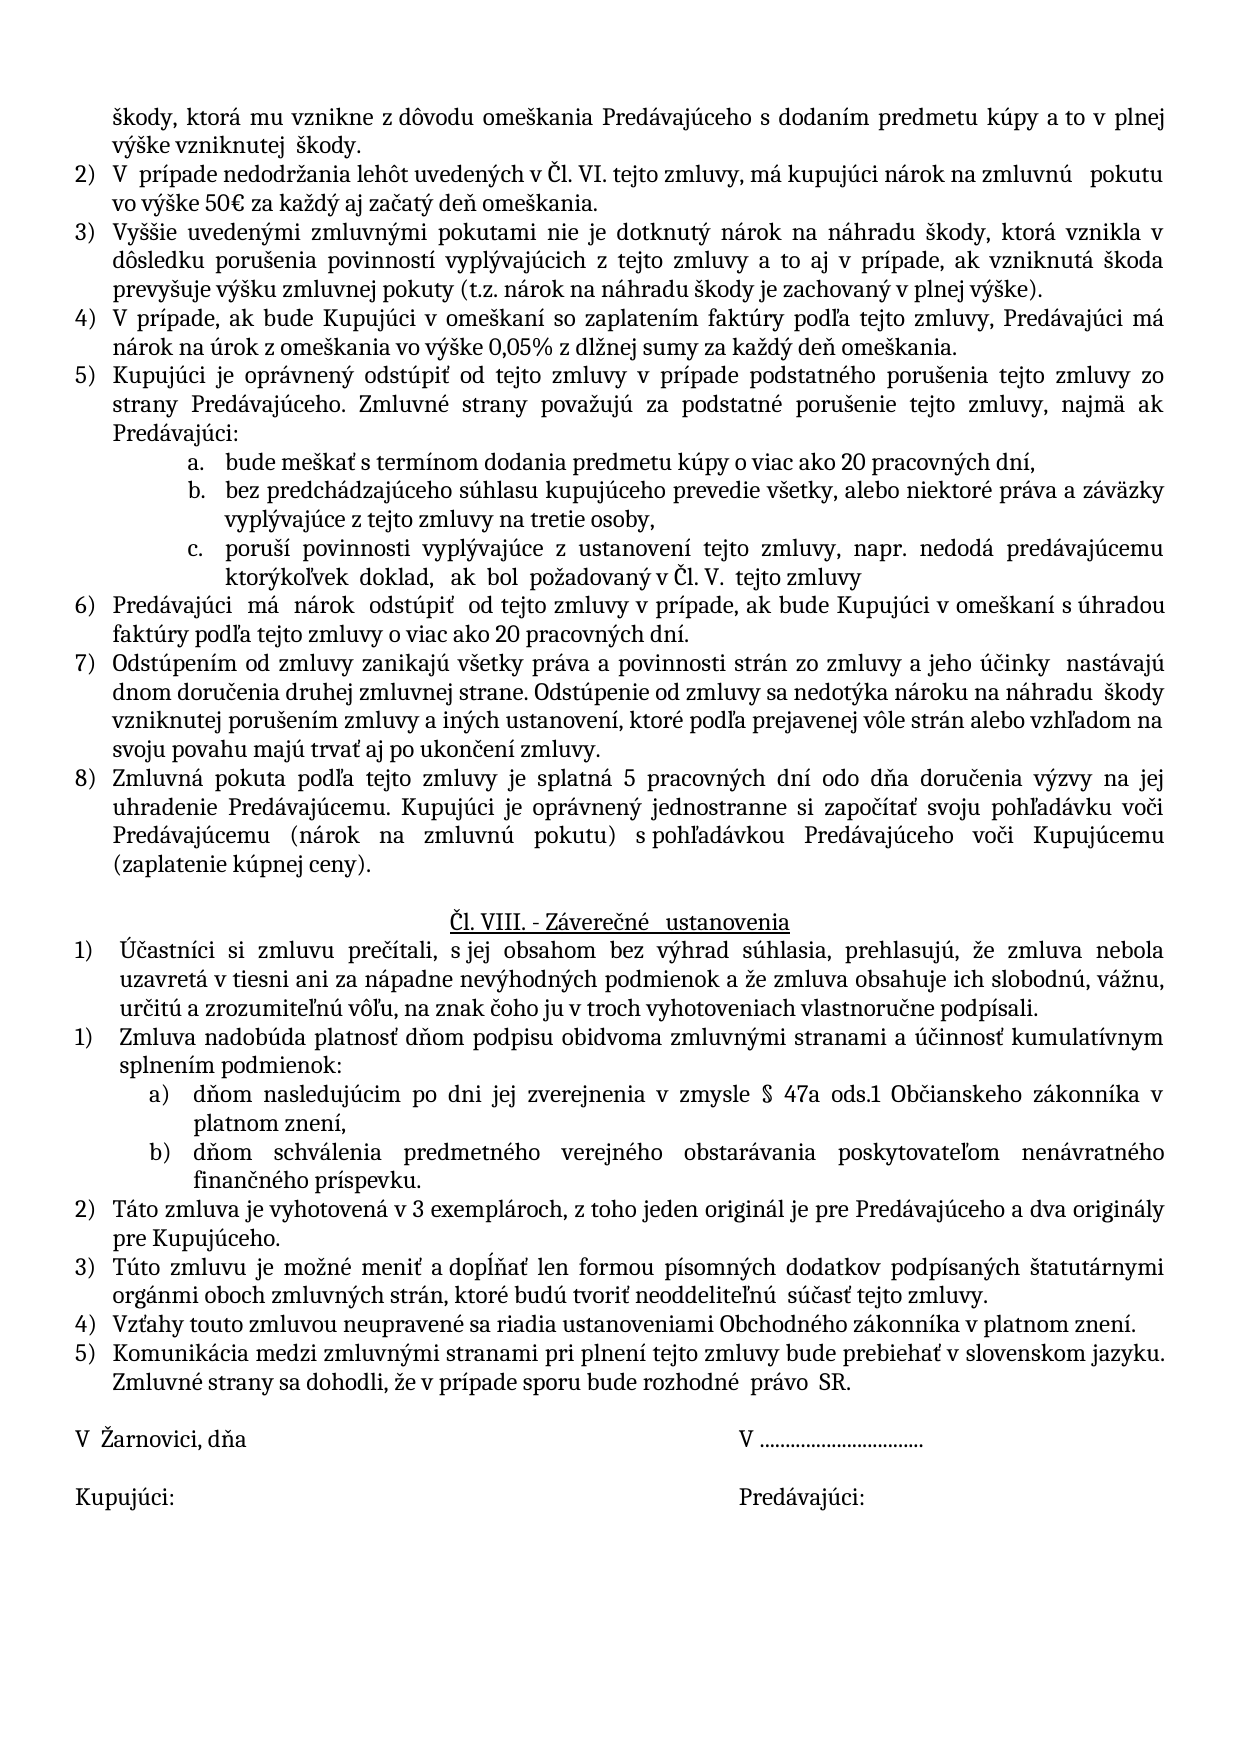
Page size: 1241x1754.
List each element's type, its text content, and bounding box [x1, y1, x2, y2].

list bude meškať s termínom dodania predmetu kúpy o viac ako 20 pracovných dní, [187, 448, 1165, 476]
list Vyššie uvedenými zmluvnými pokutami nie je dotknutý nárok na náhradu škody, ktorá vznikla v dôsledku porušenia povinností vyplývajúcich z tejto zmluvy a to aj v prípade, ak vzniknutá škoda prevyšuje výšku zmluvnej pokuty (t.z. nárok na náhradu škody je zachovaný v plnej výške). [75, 218, 1165, 304]
list poruší povinnosti vyplývajúce z ustanovení tejto zmluvy, napr. nedodá predávajúcemu ktorýkoľvek doklad, ak bol požadovaný v Čl. V. tejto zmluvy [187, 534, 1165, 591]
list Kupujúci je oprávnený odstúpiť od tejto zmluvy v prípade podstatného porušenia tejto zmluvy zo strany Predávajúceho. Zmluvné strany považujú za podstatné porušenie tejto zmluvy, najmä ak Predávajúci: [75, 361, 1165, 448]
list Túto zmluvu je možné meniť a dopĺňať len formou písomných dodatkov podpísaných štatutárnymi orgánmi oboch zmluvných strán, ktoré budú tvoriť neoddeliteľnú súčasť tejto zmluvy. [75, 1253, 1165, 1310]
list dňom nasledujúcim po dni jej zverejnenia v zmysle § 47a ods.1 Občianskeho zákonníka v platnom znení, [149, 1080, 1165, 1138]
list Komunikácia medzi zmluvnými stranami pri plnení tejto zmluvy bude prebiehať v slovenskom jazyku. Zmluvné strany sa dohodli, že v prípade sporu bude rozhodné právo SR. [75, 1339, 1165, 1396]
text Čl. VIII. - Záverečné ustanovenia [75, 908, 1165, 936]
list Odstúpením od zmluvy zanikajú všetky práva a povinnosti strán zo zmluvy a jeho účinky nastávajú dnom doručenia druhej zmluvnej strane. Odstúpenie od zmluvy sa nedotýka nároku na náhradu škody vzniknutej porušením zmluvy a iných ustanovení, ktoré podľa prejavenej vôle strán alebo vzhľadom na svoju povahu majú trvať aj po ukončení zmluvy. [75, 649, 1165, 764]
list Vzťahy touto zmluvou neupravené sa riadia ustanoveniami Obchodného zákonníka v platnom znení. [75, 1310, 1165, 1339]
text Kupujúci: Predávajúci: [75, 1483, 1165, 1511]
list Účastníci si zmluvu prečítali, s jej obsahom bez výhrad súhlasia, prehlasujú, že zmluva nebola uzavretá v tiesni ani za nápadne nevýhodných podmienok a že zmluva obsahuje ich slobodnú, vážnu, určitú a zrozumiteľnú vôľu, na znak čoho ju v troch vyhotoveniach vlastnoručne podpísali. [75, 936, 1165, 1023]
text V Žarnovici, dňa V ................................ [75, 1425, 1165, 1454]
list Zmluvná pokuta podľa tejto zmluvy je splatná 5 pracovných dní odo dňa doručenia výzvy na jej uhradenie Predávajúcemu. Kupujúci je oprávnený jednostranne si započítať svoju pohľadávku voči Predávajúcemu (nárok na zmluvnú pokutu) s pohľadávkou Predávajúceho voči Kupujúcemu (zaplatenie kúpnej ceny). [75, 764, 1165, 879]
list bez predchádzajúceho súhlasu kupujúceho prevedie všetky, alebo niektoré práva a záväzky vyplývajúce z tejto zmluvy na tretie osoby, [187, 476, 1165, 534]
list Zmluva nadobúda platnosť dňom podpisu obidvoma zmluvnými stranami a účinnosť kumulatívnym splnením podmienok: [75, 1023, 1165, 1080]
list Táto zmluva je vyhotovená v 3 exemplároch, z toho jeden originál je pre Predávajúceho a dva originály pre Kupujúceho. [75, 1195, 1165, 1253]
list V prípade, ak bude Kupujúci v omeškaní so zaplatením faktúry podľa tejto zmluvy, Predávajúci má nárok na úrok z omeškania vo výške 0,05% z dlžnej sumy za každý deň omeškania. [75, 304, 1165, 361]
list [75, 103, 1165, 160]
list V prípade nedodržania lehôt uvedených v Čl. VI. tejto zmluvy, má kupujúci nárok na zmluvnú pokutu vo výške 50€ za každý aj začatý deň omeškania. [75, 160, 1165, 218]
list dňom schválenia predmetného verejného obstarávania poskytovateľom nenávratného finančného príspevku. [149, 1138, 1165, 1195]
list Predávajúci má nárok odstúpiť od tejto zmluvy v prípade, ak bude Kupujúci v omeškaní s úhradou faktúry podľa tejto zmluvy o viac ako 20 pracovných dní. [75, 591, 1165, 649]
